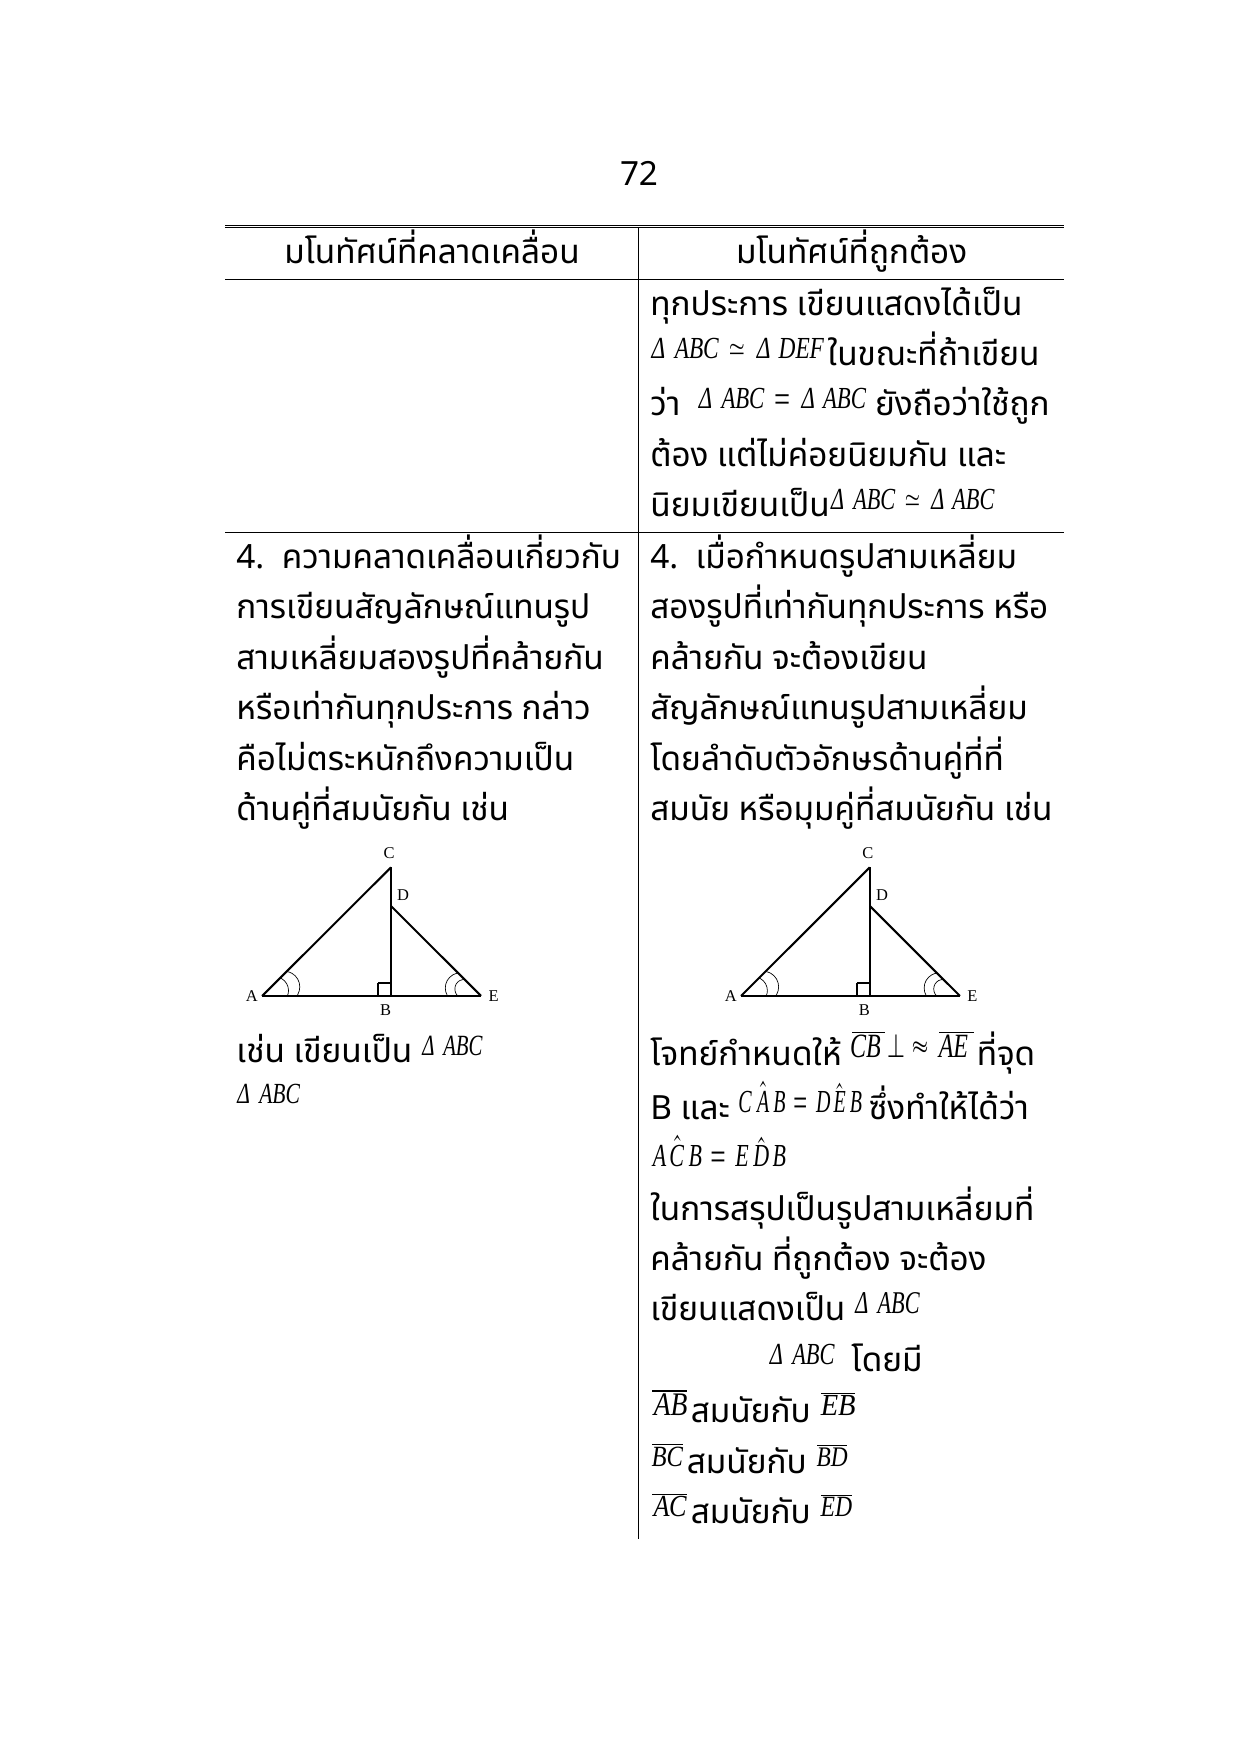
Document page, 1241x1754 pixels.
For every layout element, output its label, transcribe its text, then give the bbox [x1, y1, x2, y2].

table_cell 4. เมื่อกำหนดรูปสามเหลี่ยมสองรูปที่เท่ากันทุกประการ หรือคล้ายกัน จะต้องเขียนสัญลักษณ์แทนรูปสามเหลี่ยมโดยลำดับตัวอักษรด้านคู่ที่ที่สมนัย หรือมุมคู่ที่สมนัยกัน เช่น โจทย์กำหนดให้ ที่จุด B และ ซึ่งทำให้ได้ว่า ในการสรุปเป็นรูปสามเหลี่ยมที่คล้ายกัน ที่ถูกต้อง จะต้องเขียนแสดงเป็น โดยมี สมนัยกับ สมนัยกับ สมนัยกับ [639, 533, 1064, 1539]
table_cell 4. ความคลาดเคลื่อนเกี่ยวกับการเขียนสัญลักษณ์แทนรูปสามเหลี่ยมสองรูปที่คล้ายกัน หรือเท่ากันทุกประการ กล่าวคือไม่ตระหนักถึงความเป็นด้านคู่ที่สมนัยกัน เช่น เช่น เขียนเป็น [225, 533, 638, 1539]
table_header มโนทัศน์ที่คลาดเคลื่อน [225, 228, 638, 278]
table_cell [225, 280, 638, 532]
table_header มโนทัศน์ที่ถูกต้อง [639, 228, 1064, 278]
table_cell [639, 280, 1064, 532]
